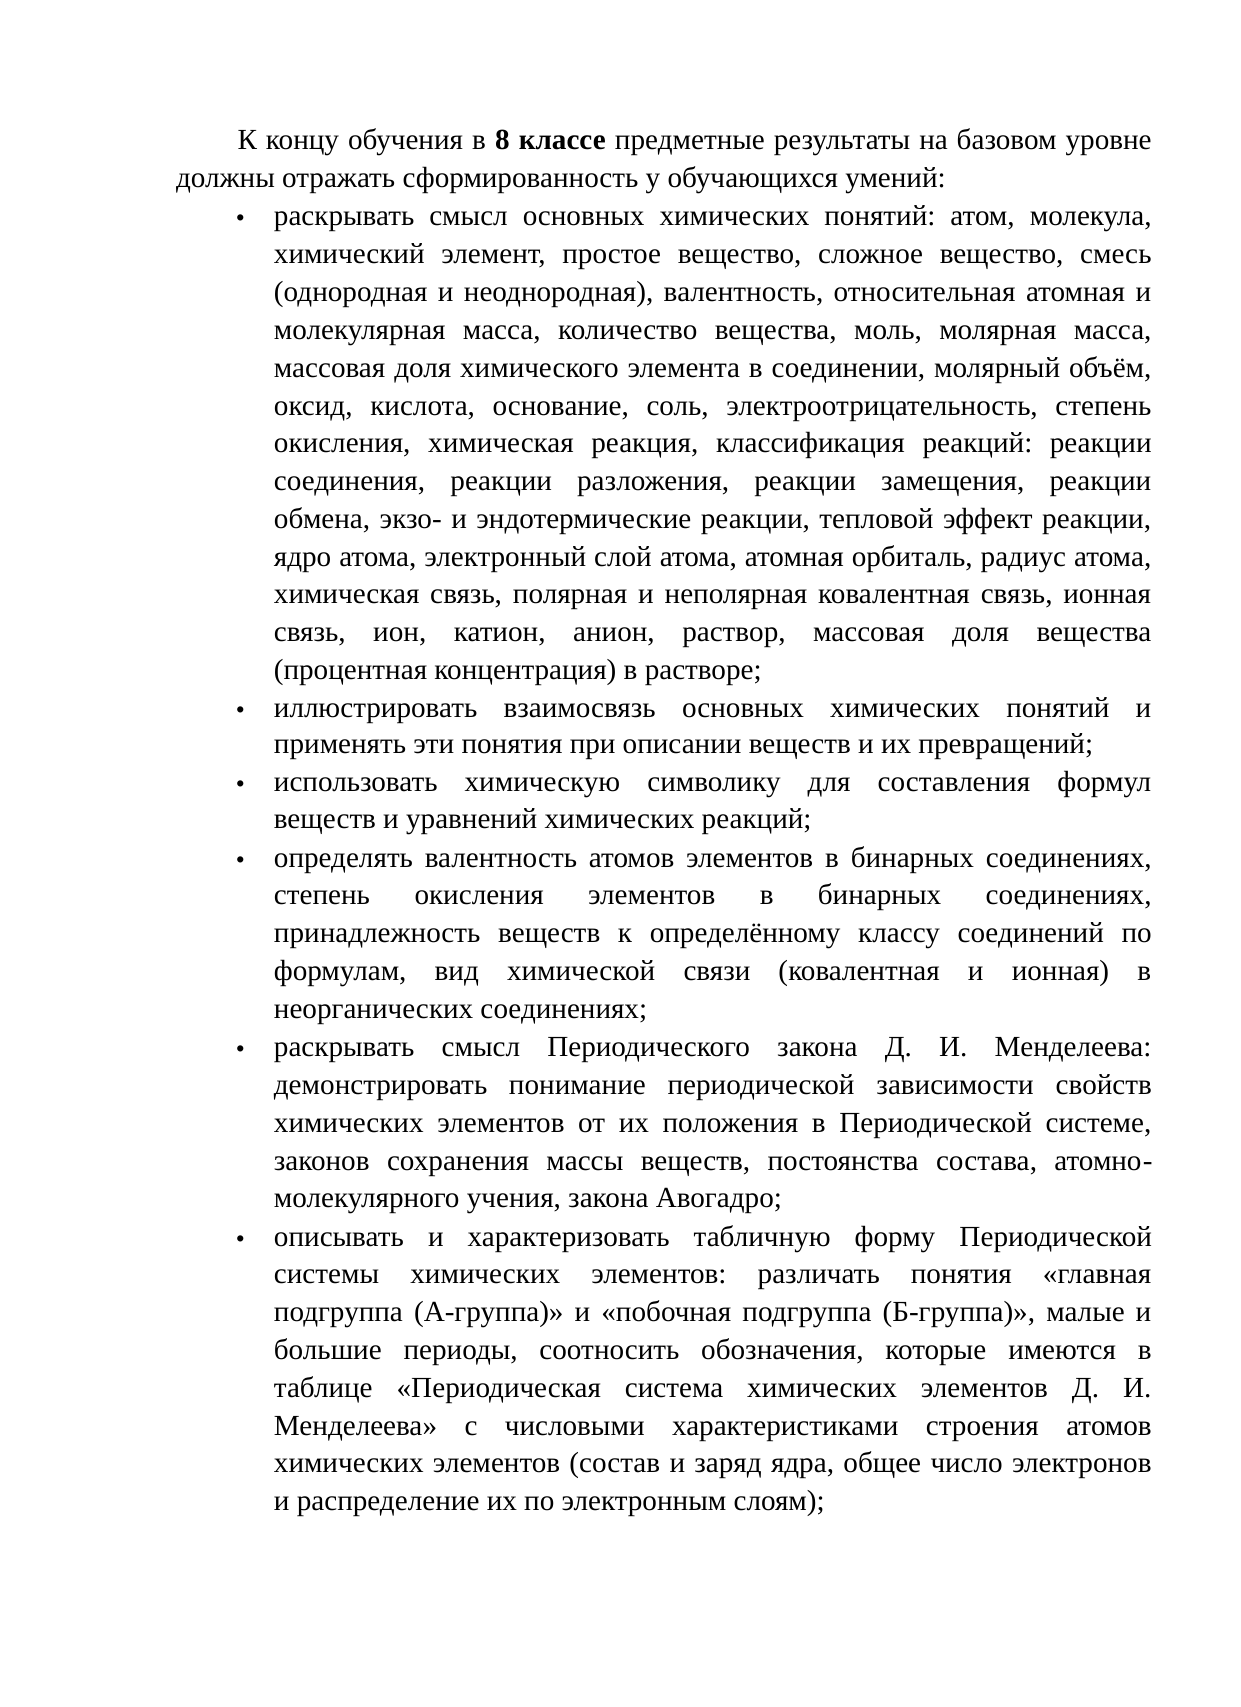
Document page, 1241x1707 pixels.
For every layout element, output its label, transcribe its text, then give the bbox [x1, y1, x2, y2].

list раскрывать смысл Периодического закона Д. И. Менделеева: демонстрировать понимание периодической зависимости свойств химических элементов от их положения в Периодической системе, законов сохранения массы веществ, постоянства состава, атомно­молекулярного учения, закона Авогадро; [236, 1029, 1152, 1214]
list использовать химическую символику для составления формул веществ и уравнений химических реакций; [236, 764, 1152, 835]
list описывать и характеризовать табличную форму Периодической системы химических элементов: различать понятия «главная подгруппа (А-группа)» и «побочная подгруппа (Б-группа)», малые и большие периоды, соотносить обозначения, которые имеются в таблице «Периодическая система химических элементов Д. И. Менделеева» с числовыми характеристиками строения атомов химических элементов (состав и заряд ядра, общее число электронов и распределение их по электронным слоям); [236, 1219, 1152, 1517]
list определять валентность атомов элементов в бинарных соединениях, степень окисления элементов в бинарных соединениях, принадлежность веществ к определённому классу соединений по формулам, вид химической связи (ковалентная и ионная) в неорганических соединениях; [236, 840, 1152, 1024]
list раскрывать смысл основных химических понятий: атом, молекула, химический элемент, простое вещество, сложное вещество, смесь (однородная и неоднородная), валентность, относительная атомная и молекулярная масса, количество вещества, моль, молярная масса, массовая доля химического элемента в соединении, молярный объём, оксид, кислота, основание, соль, электроотрицательность, степень окисления, химическая реакция, классификация реакций: реакции соединения, реакции разложения, реакции замещения, реакции обмена, экзо- и эндотермические реакции, тепловой эффект реакции, ядро атома, электронный слой атома, атомная орбиталь, радиус атома, химическая связь, полярная и неполярная ковалентная связь, ионная связь, ион, катион, анион, раствор, массовая доля вещества (процентная концентрация) в растворе; [236, 198, 1152, 686]
list иллюстрировать взаимосвязь основных химических понятий и применять эти понятия при описании веществ и их превращений; [236, 691, 1152, 760]
text К концу обучения в 8 классе предметные результаты на базовом уровне должны отражать сформированность у обучающихся умений: [176, 122, 1152, 194]
